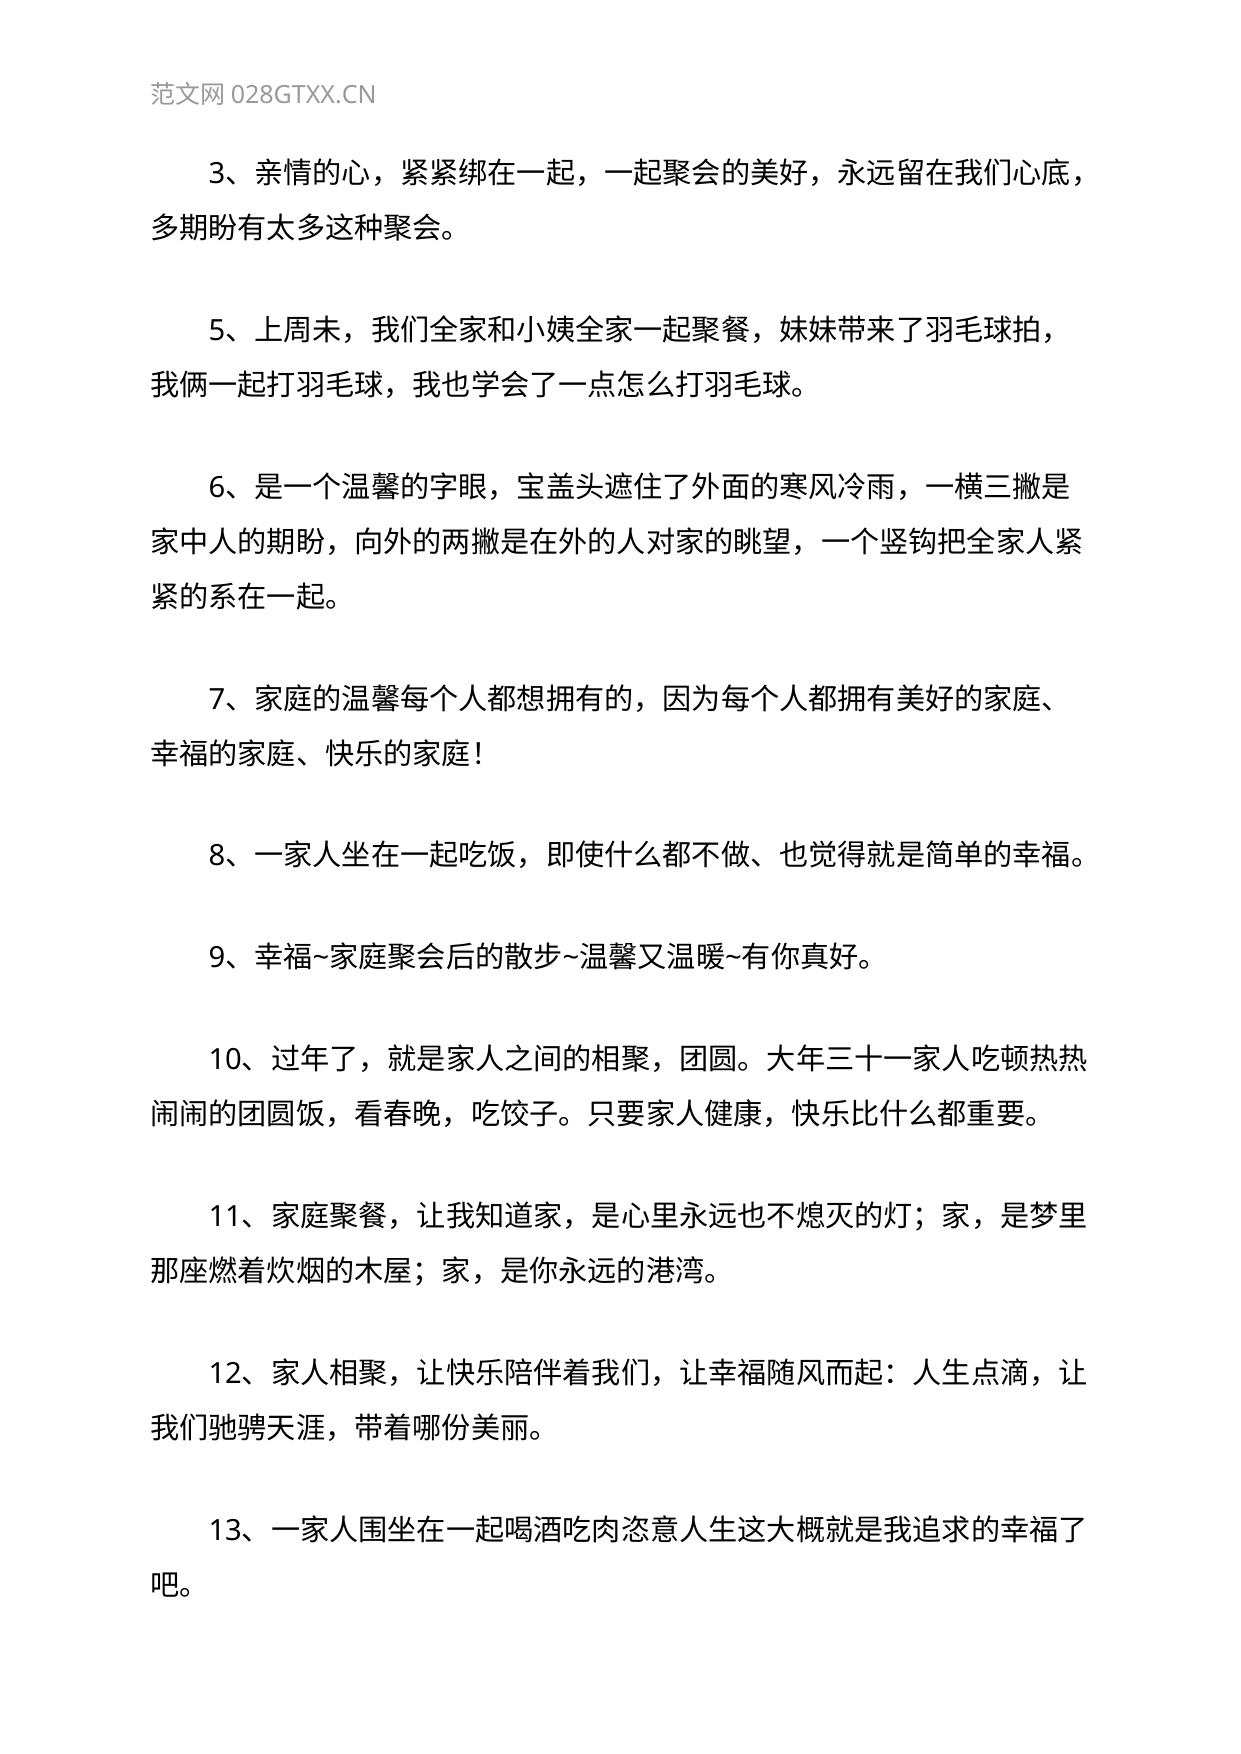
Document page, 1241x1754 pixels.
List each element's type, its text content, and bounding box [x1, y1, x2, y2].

text 10、过年了，就是家人之间的相聚，团圆。大年三十一家人吃顿热热闹闹的团圆饭，看春晚，吃饺子。只要家人健康，快乐比什么都重要。 [150, 1036, 1090, 1133]
text 9、幸福~家庭聚会后的散步~温馨又温暖~有你真好。 [150, 934, 1090, 976]
text 6、是一个温馨的字眼，宝盖头遮住了外面的寒风冷雨，一横三撇是家中人的期盼，向外的两撇是在外的人对家的眺望，一个竖钩把全家人紧紧的系在一起。 [150, 463, 1090, 616]
text 8、一家人坐在一起吃饭，即使什么都不做、也觉得就是简单的幸福。 [150, 832, 1090, 874]
text 13、一家人围坐在一起喝酒吃肉恣意人生这大概就是我追求的幸福了吧。 [150, 1506, 1090, 1603]
text 11、家庭聚餐，让我知道家，是心里永远也不熄灭的灯；家，是梦里那座燃着炊烟的木屋；家，是你永远的港湾。 [150, 1193, 1090, 1290]
text 7、家庭的温馨每个人都想拥有的，因为每个人都拥有美好的家庭、幸福的家庭、快乐的家庭！ [150, 675, 1090, 772]
text 12、家人相聚，让快乐陪伴着我们，让幸福随风而起：人生点滴，让我们驰骋天涯，带着哪份美丽。 [150, 1349, 1090, 1447]
text 5、上周未，我们全家和小姨全家一起聚餐，妹妹带来了羽毛球拍，我俩一起打羽毛球，我也学会了一点怎么打羽毛球。 [150, 307, 1090, 404]
text 3、亲情的心，紧紧绑在一起，一起聚会的美好，永远留在我们心底，多期盼有太多这种聚会。 [150, 150, 1090, 247]
